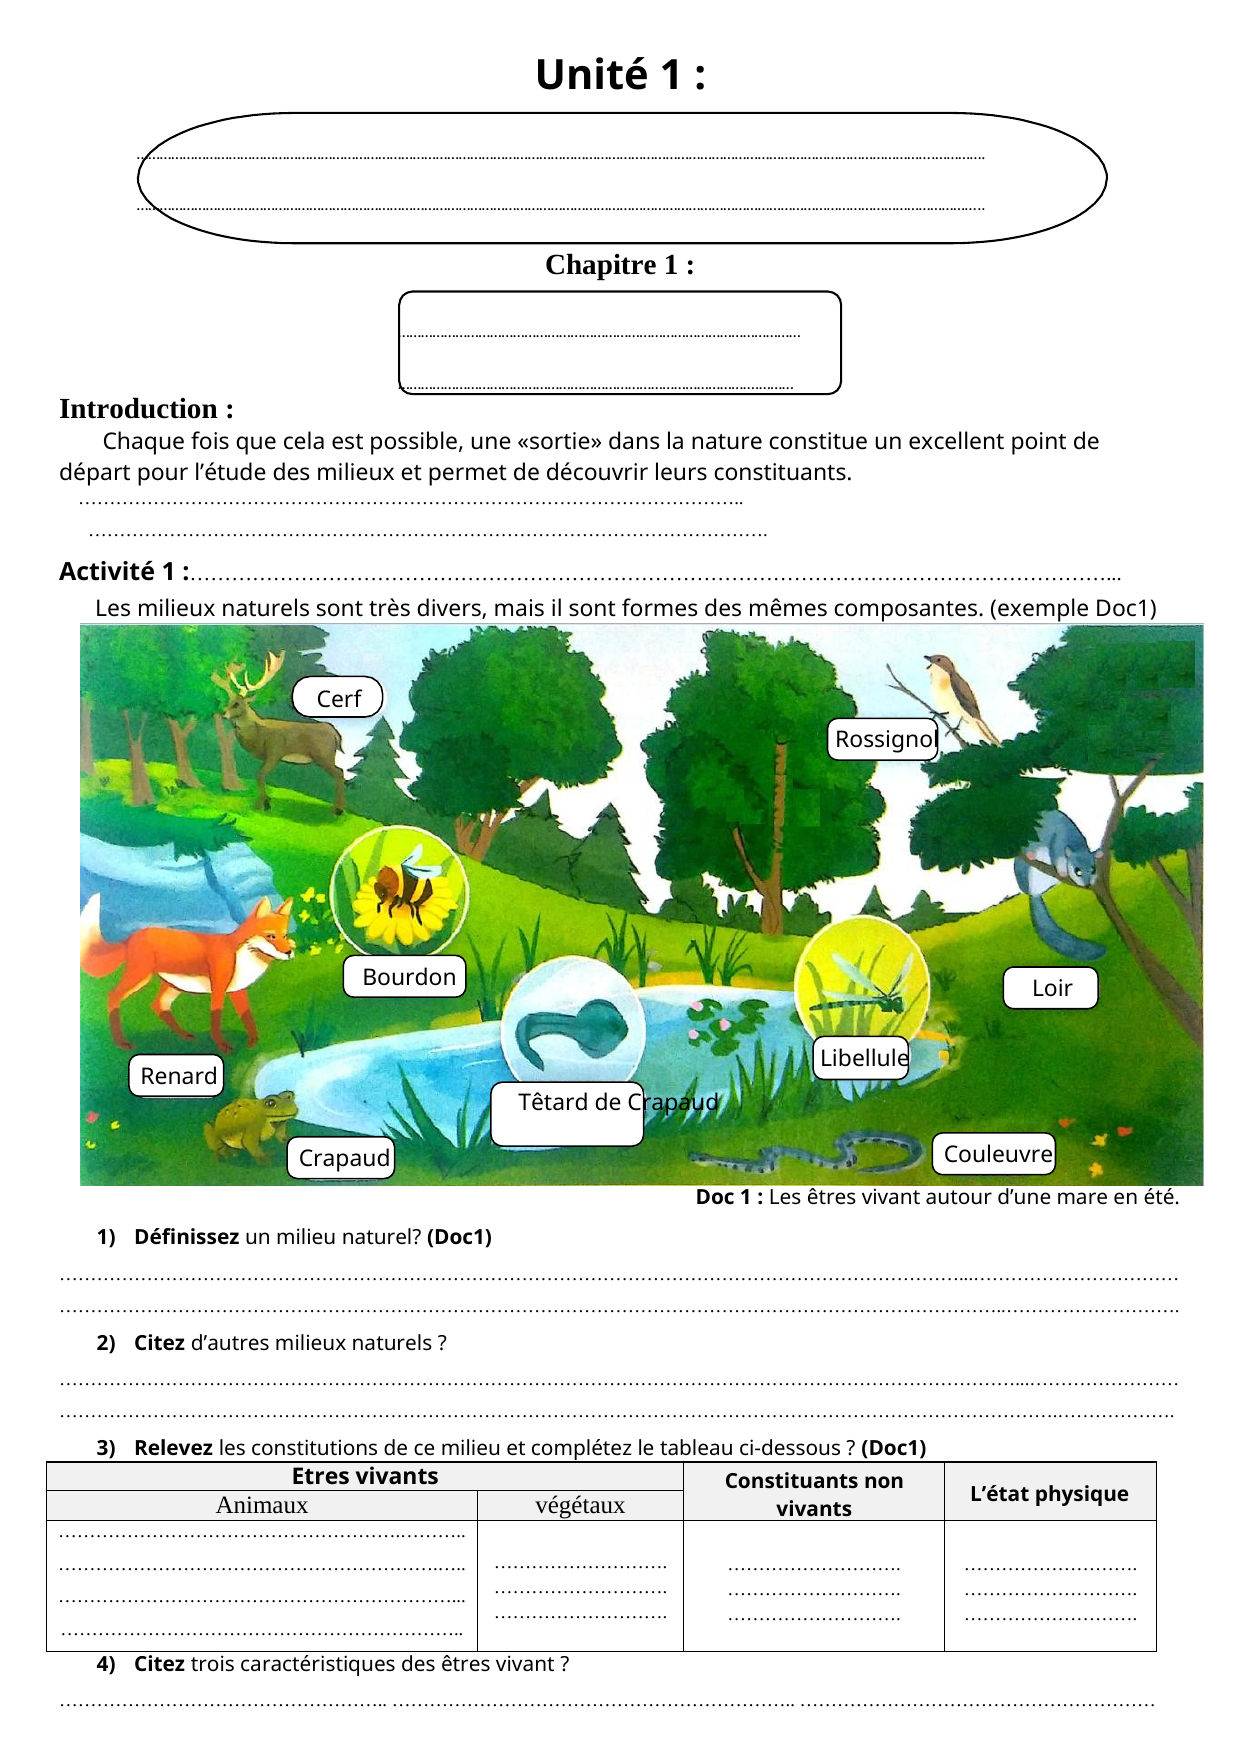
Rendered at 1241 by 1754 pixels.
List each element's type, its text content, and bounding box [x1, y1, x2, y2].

table_cell ………………………. ………………………. ………………………. [945, 1521, 1156, 1651]
list Définissez un milieu naturel? (Doc1) [96, 1222, 1196, 1250]
text Activité 1 :……………………………………………………………………………………………………………………... [59, 554, 1196, 588]
text ……………………………………………………………………………………………………………………………………..………………………. [59, 1295, 1196, 1316]
text …………………………………………………………………………………………….. [78, 487, 1196, 509]
subtitle Chapitre 1 : [545, 105, 1196, 281]
list Citez trois caractéristiques des êtres vivant ? [96, 1652, 1196, 1677]
text Les milieux naturels sont très divers, mais il sont formes des mêmes composantes. (exemple Doc1) [95, 592, 1196, 623]
table_cell ………………………. ………………………. ………………………. [684, 1521, 944, 1651]
table_cell ……………………………………………….……….. …………………………………………………….….. ………………………………………………………... ……………………………………………………….. [47, 1521, 477, 1651]
table_header Constituants non vivants [684, 1463, 944, 1520]
text Doc 1 : Les êtres vivant autour d’une mare en été. [695, 1186, 1196, 1209]
text Chaque fois que cela est possible, une «sortie» dans la nature constitue un excellent point de départ pour l’étude des milieux et permet de découvrir leurs constituants. [59, 425, 1175, 487]
text ………………………………………………………………………………………………………………………………...…………………………… [59, 1262, 1196, 1284]
text Introduction : [59, 391, 1196, 425]
text ………………………………………………………………………………………………………………………………………...…………………… [59, 1368, 1196, 1390]
table_cell végétaux [478, 1491, 683, 1520]
text …………………………………………….. ……………………………………………………….. ………………………………………………… [59, 1689, 1196, 1710]
list Citez d’autres milieux naturels ? [96, 1328, 1196, 1356]
text …………………………………………………………………………………………………………………………………………….………………. [59, 1400, 1196, 1422]
table_header L’état physique [945, 1463, 1156, 1520]
list Relevez les constitutions de ce milieu et complétez le tableau ci-dessous ? (Doc1) [96, 1433, 1196, 1461]
text ………………………………………………………………………………………………. [88, 519, 1196, 541]
table_header Etres vivants [47, 1463, 683, 1490]
text Unité 1 : [518, 45, 722, 102]
table_cell Animaux [47, 1491, 477, 1520]
picture [80, 623, 1204, 1186]
table_cell ………………………. ………………………. ………………………. [478, 1521, 683, 1651]
